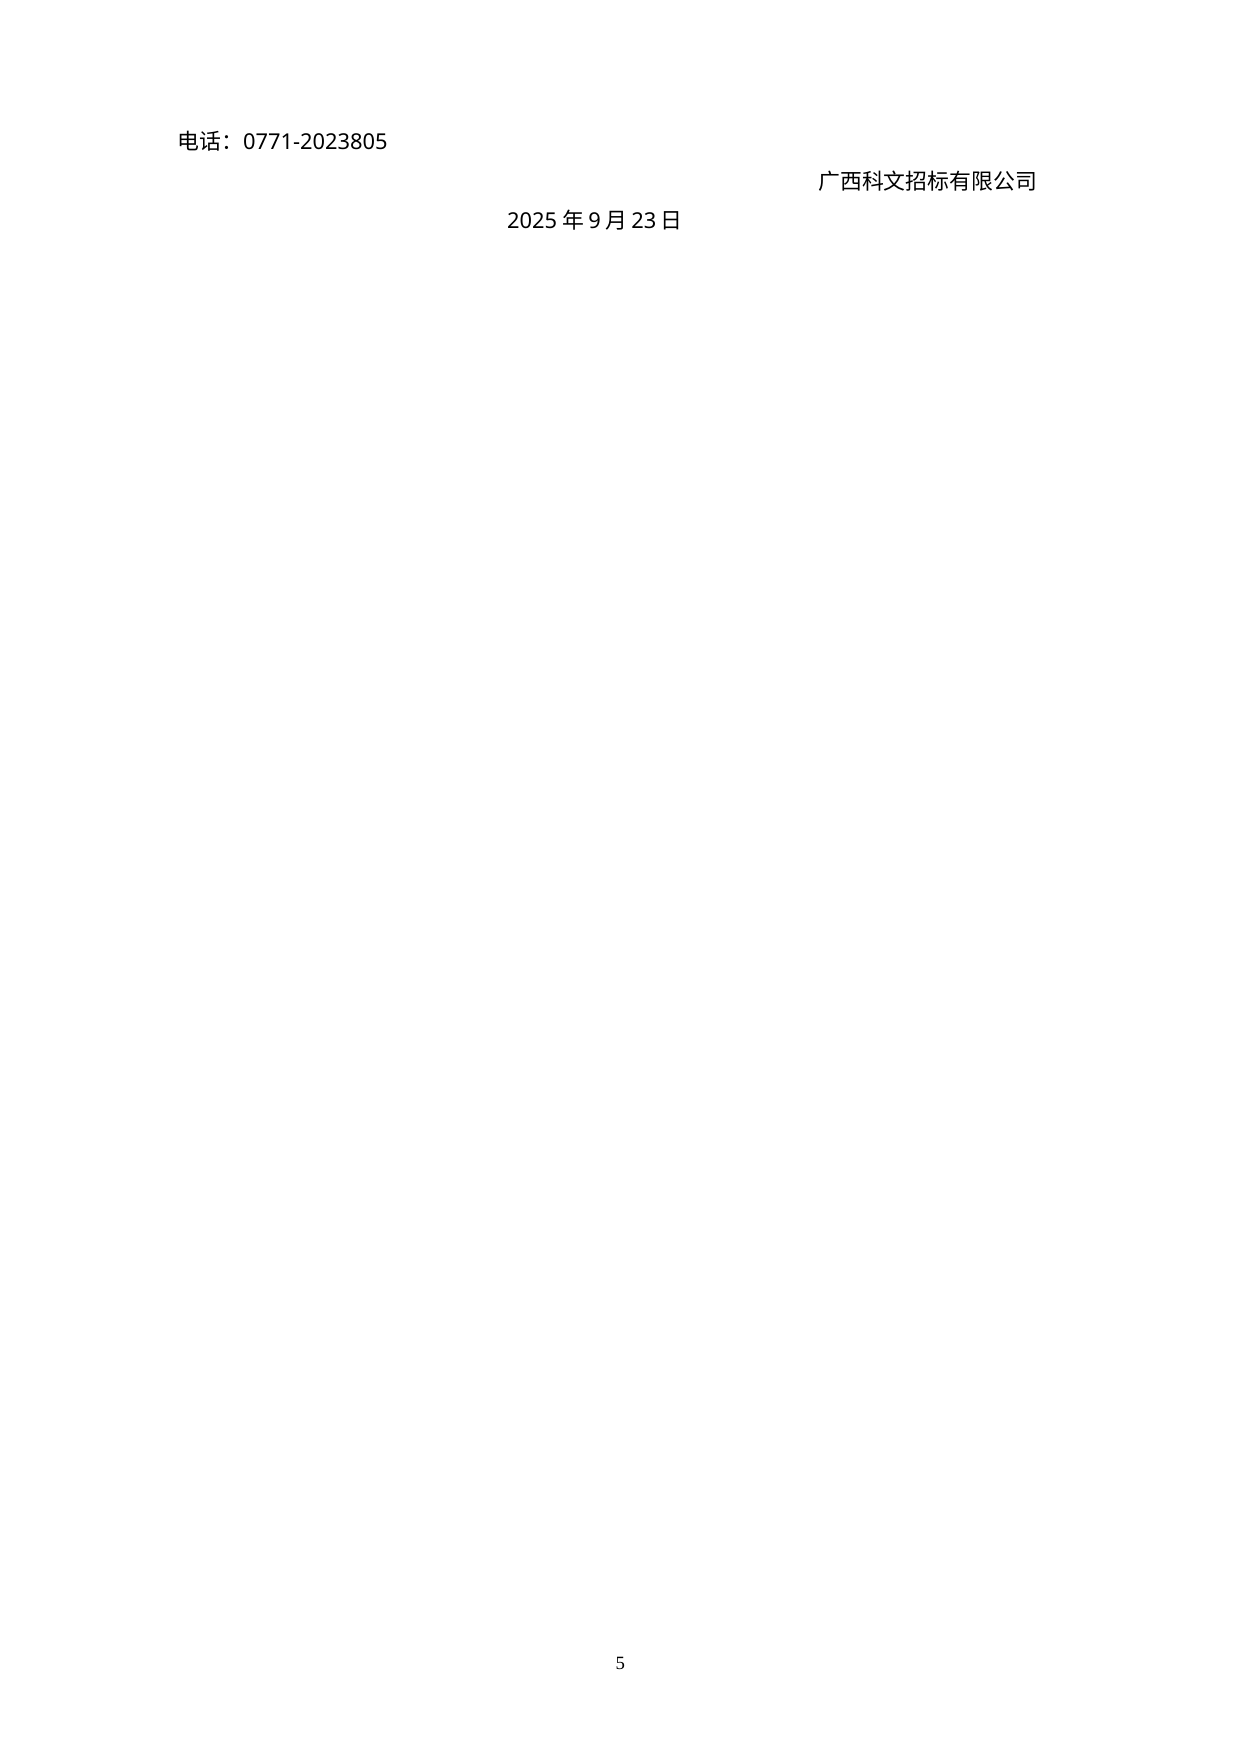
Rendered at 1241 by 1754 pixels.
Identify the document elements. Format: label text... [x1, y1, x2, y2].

text 2025年9月23日 [143, 197, 1122, 237]
text 电话：0771-2023805 [118, 118, 1122, 158]
text 广西科文招标有限公司 [118, 158, 1122, 197]
